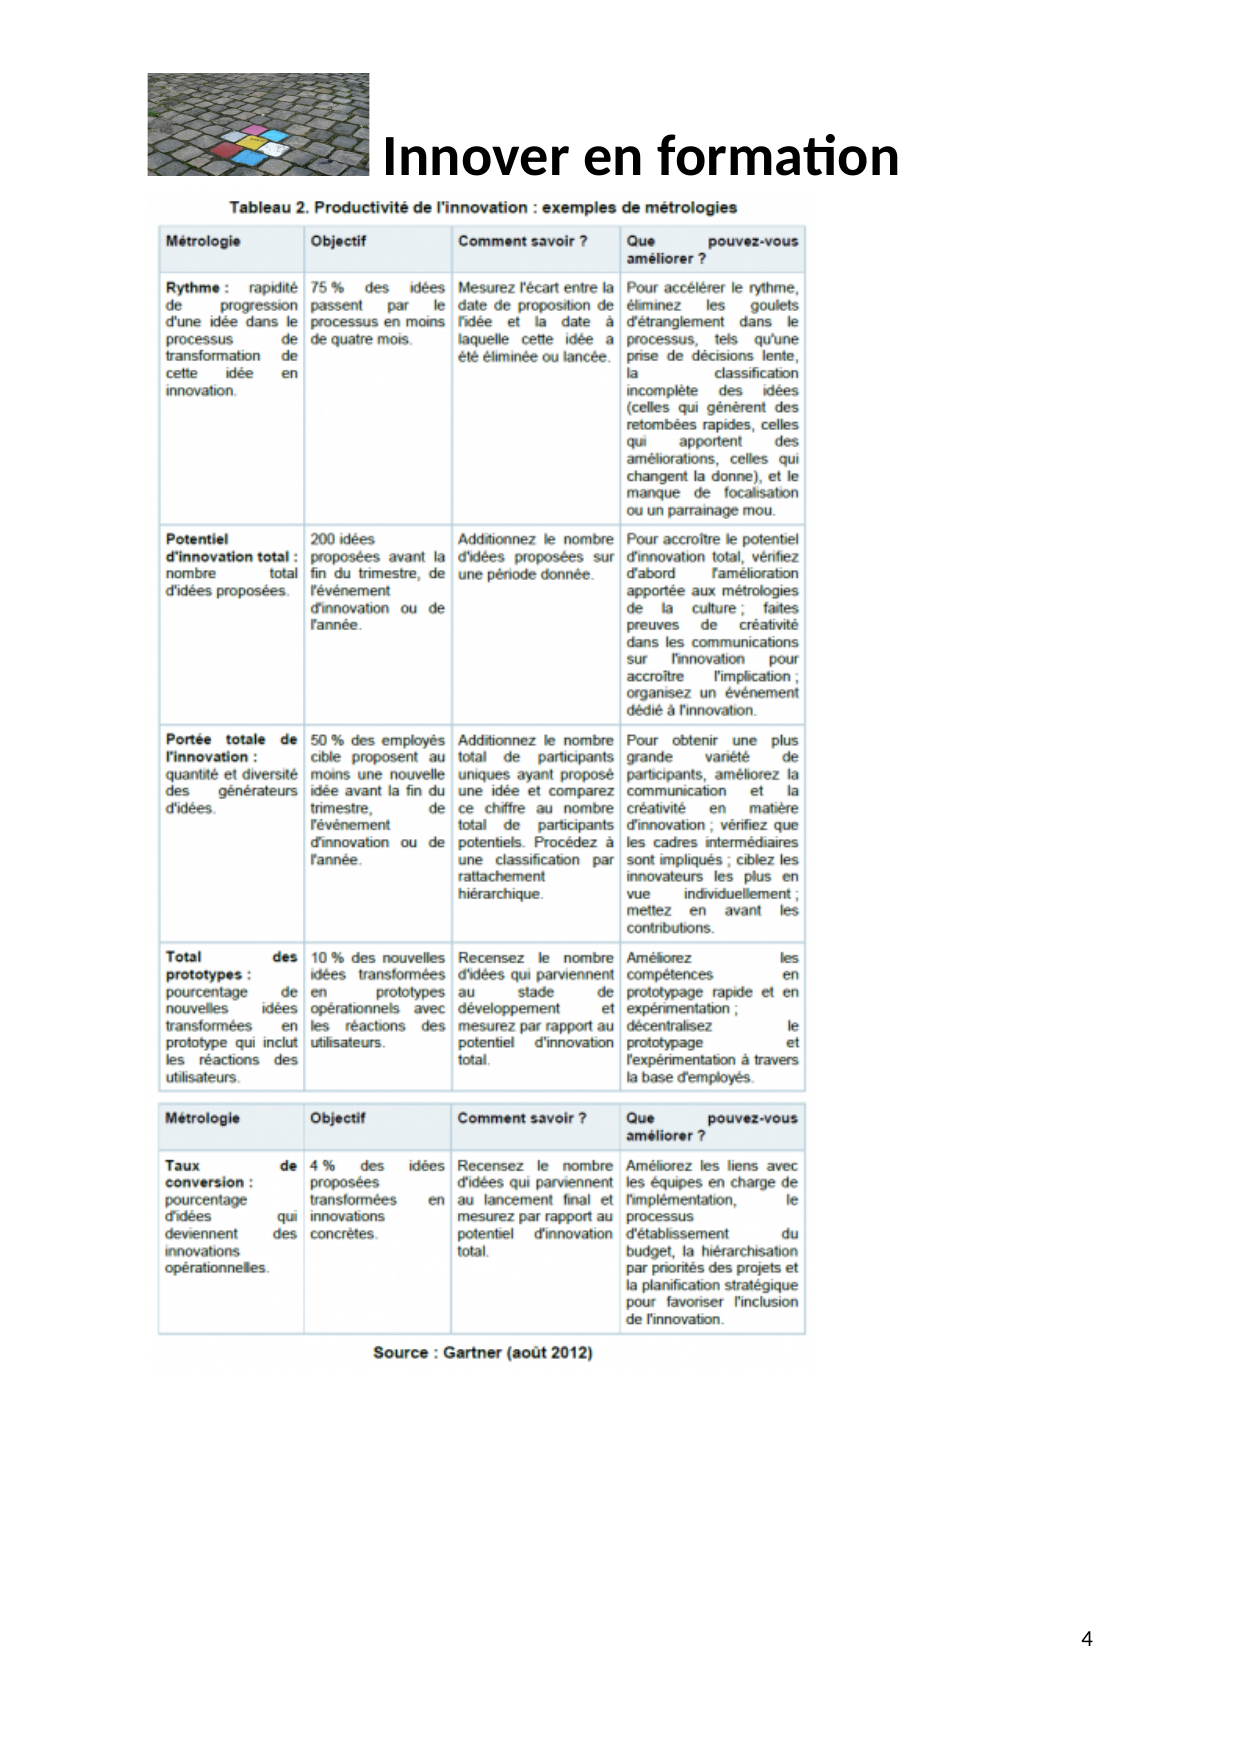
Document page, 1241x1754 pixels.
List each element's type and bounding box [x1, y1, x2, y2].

picture [147, 190, 817, 1373]
picture [147, 73, 370, 176]
